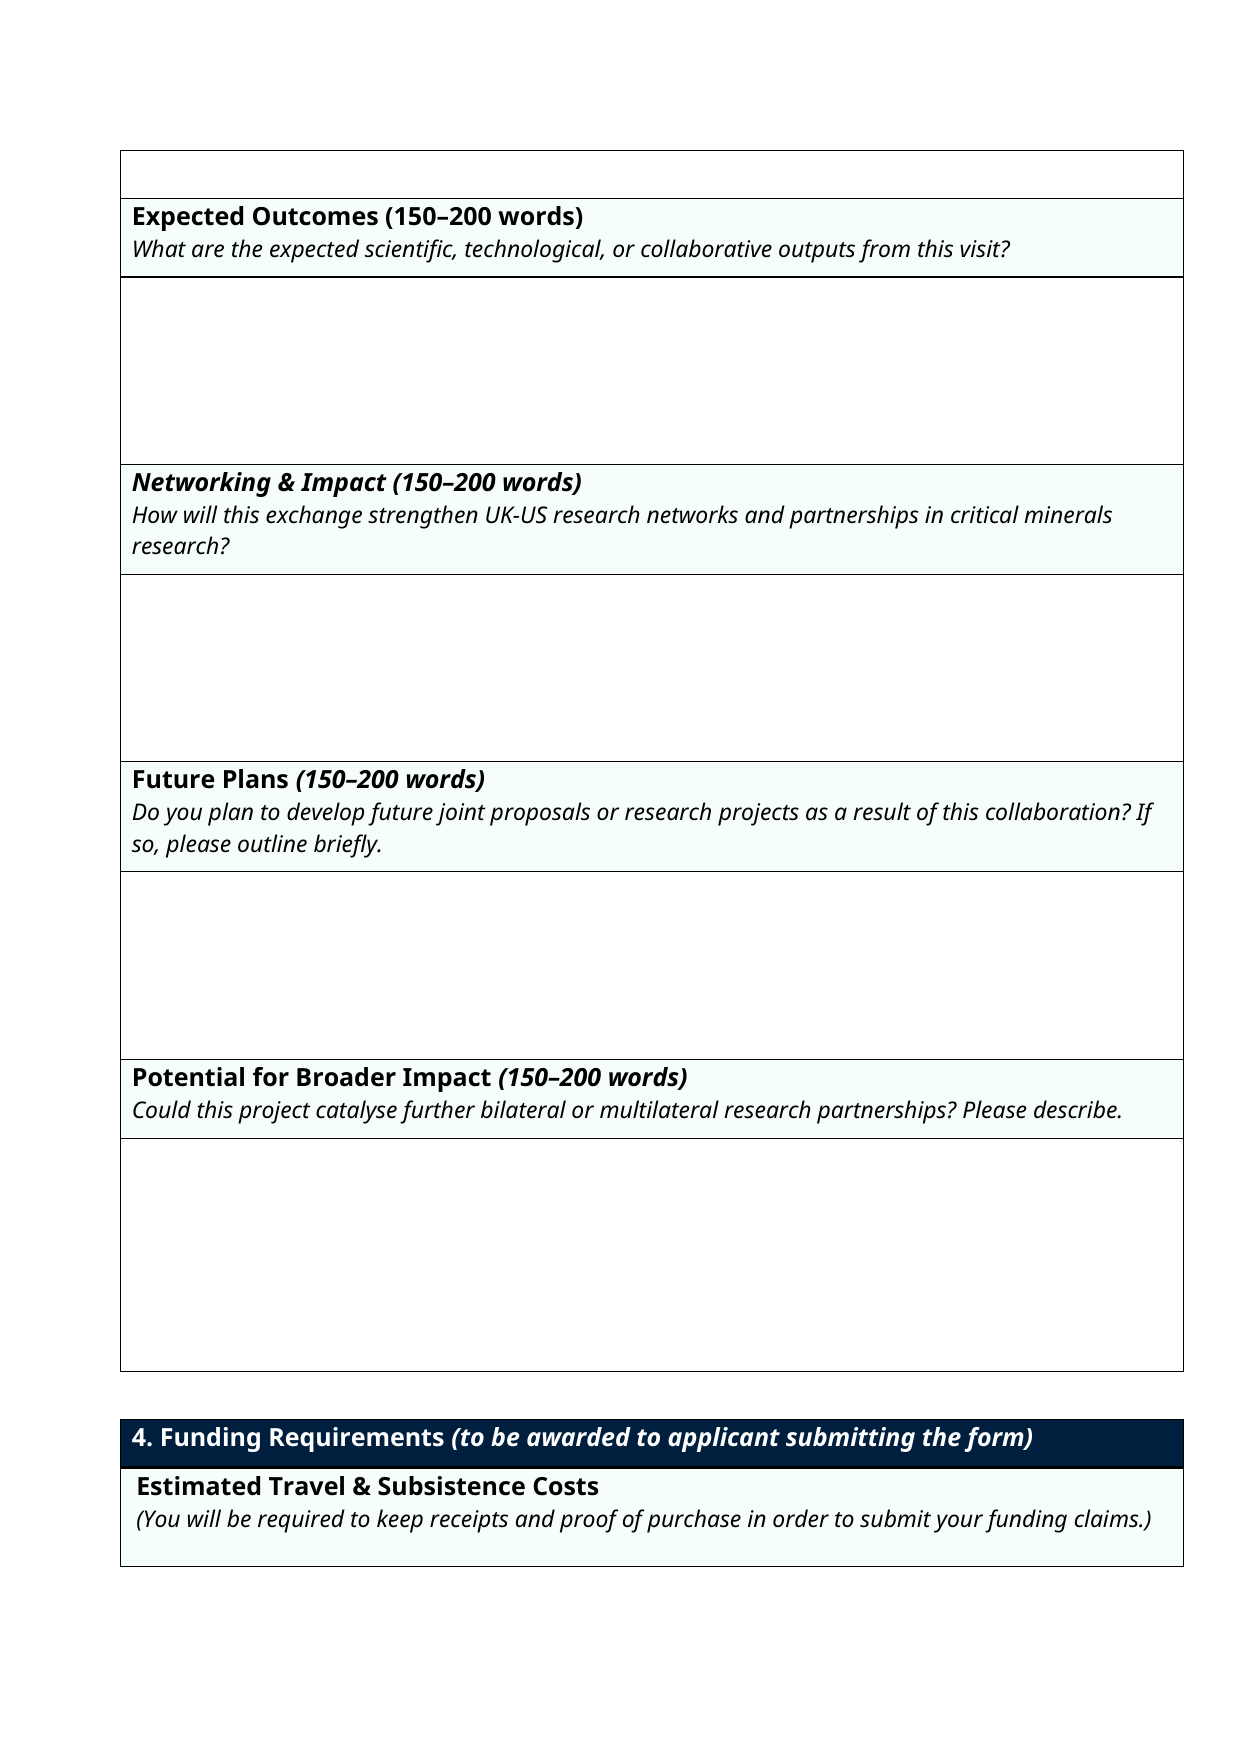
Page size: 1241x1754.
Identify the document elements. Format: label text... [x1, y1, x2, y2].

table_cell [121, 1139, 1183, 1371]
table_cell [121, 575, 1183, 761]
table_cell [121, 872, 1183, 1058]
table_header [121, 1469, 1183, 1566]
table_cell Future Plans (150–200 words) Do you plan to develop future joint proposals or research projects as a result of this collaboration? If so, please outline briefly. [121, 762, 1183, 871]
table_cell [121, 278, 1183, 464]
table_cell [121, 151, 1183, 198]
table_cell Expected Outcomes (150–200 words) What are the expected scientific, technological, or collaborative outputs from this visit? [121, 199, 1183, 276]
table_cell Potential for Broader Impact (150–200 words) Could this project catalyse further bilateral or multilateral research partnerships? Please describe. [121, 1060, 1183, 1137]
table_header 4. Funding Requirements (to be awarded to applicant submitting the form) [121, 1420, 1183, 1466]
table_cell Networking & Impact (150–200 words) How will this exchange strengthen UK-US research networks and partnerships in critical minerals research? [121, 465, 1183, 574]
